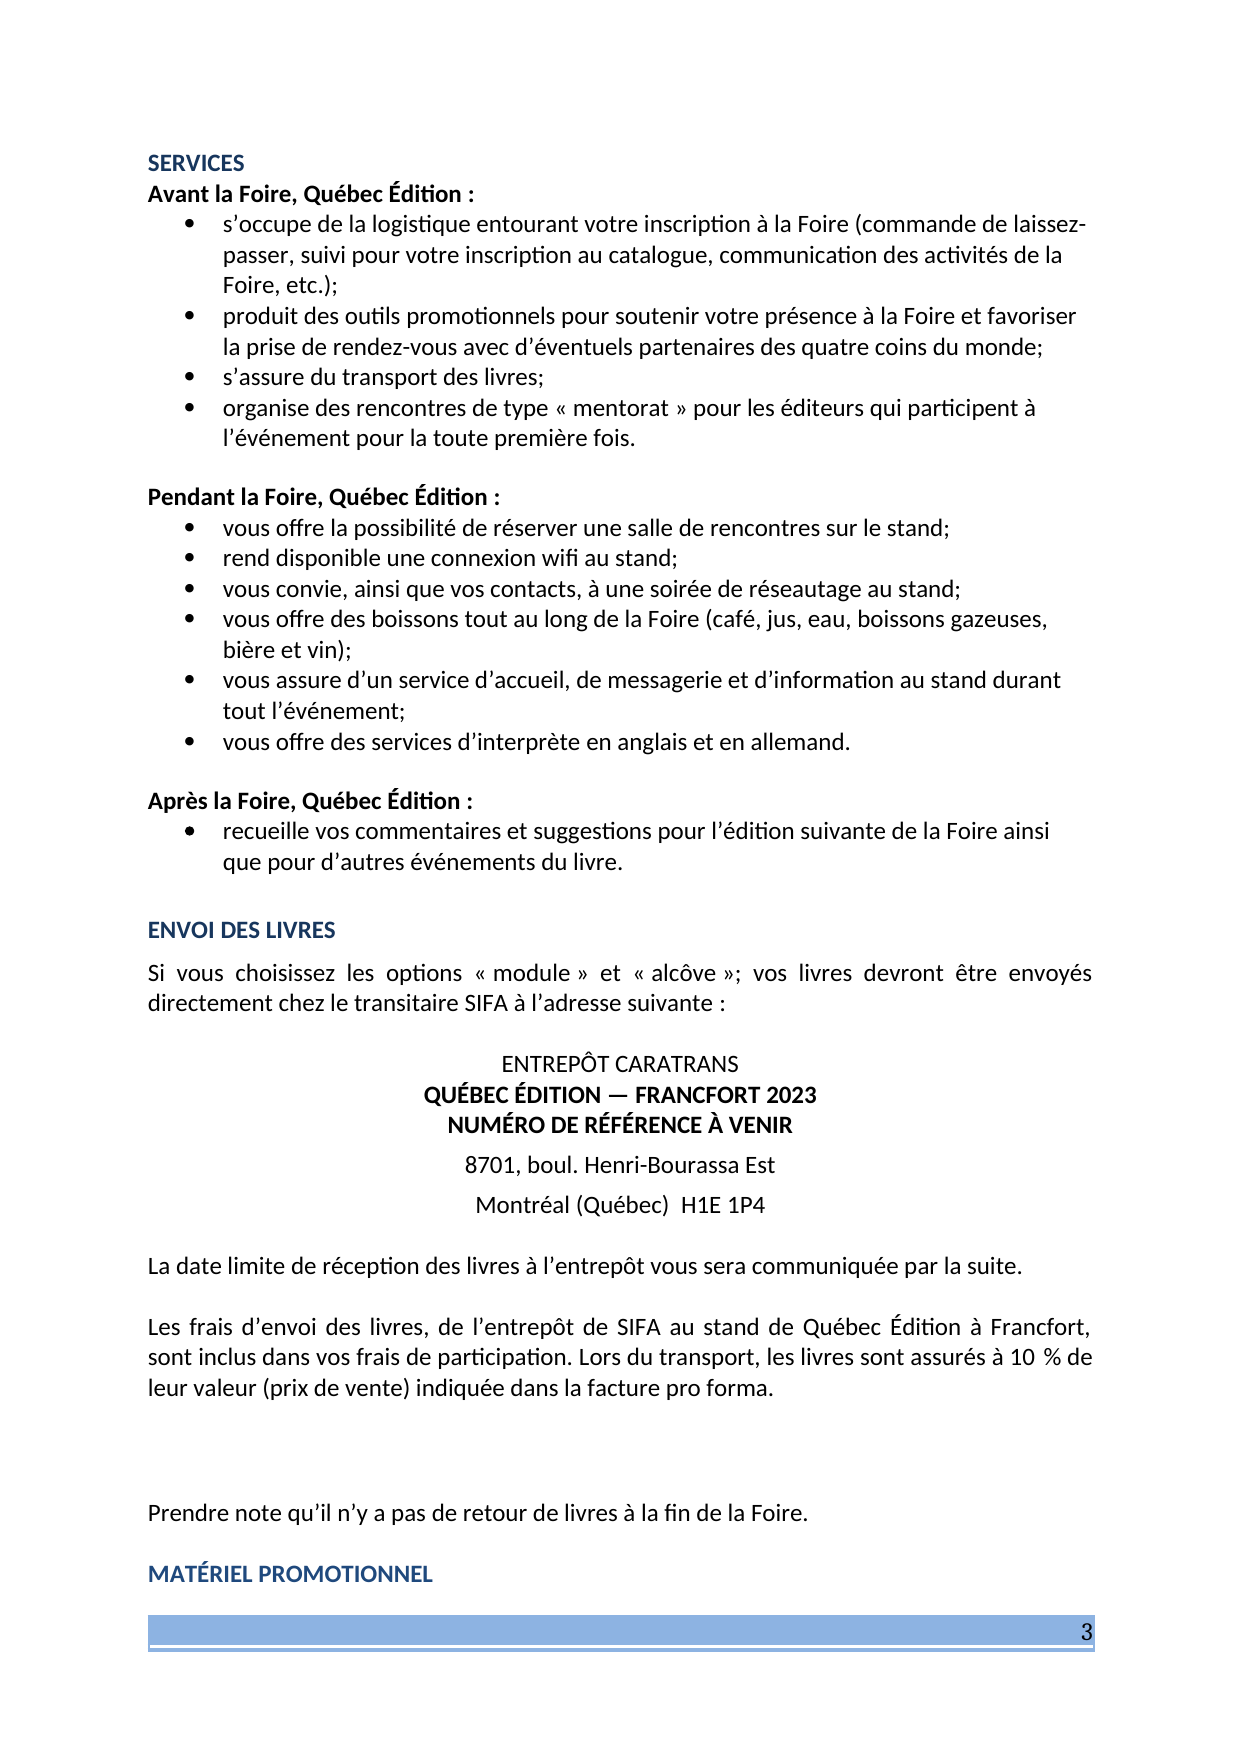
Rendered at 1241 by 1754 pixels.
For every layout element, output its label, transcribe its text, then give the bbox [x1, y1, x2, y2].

list organise des rencontres de type « mentorat » pour les éditeurs qui participent à l’événement pour la toute première fois. [185, 392, 1093, 453]
text ENVOI DES LIVRES [148, 914, 1093, 944]
text MATÉRIEL PROMOTIONNEL [148, 1558, 1087, 1589]
text La date limite de réception des livres à l’entrepôt vous sera communiquée par la suite. [148, 1250, 1093, 1280]
text Montréal (Québec) H1E 1P4 [148, 1180, 1093, 1219]
list s’assure du transport des livres; [185, 361, 1093, 392]
text NUMÉRO DE RÉFÉRENCE À VENIR [148, 1110, 1093, 1140]
list vous assure d’un service d’accueil, de messagerie et d’information au stand durant tout l’événement; [185, 665, 1093, 726]
text Avant la Foire, Québec Édition : [148, 178, 1093, 209]
text 8701, boul. Henri-Bourassa Est [148, 1140, 1093, 1180]
text Les frais d’envoi des livres, de l’entrepôt de SIFA au stand de Québec Édition à Francfort, sont inclus dans vos frais de participation. Lors du transport, les livres sont assurés à 10 % de leur valeur (prix de vente) indiquée dans la facture pro forma. [148, 1311, 1093, 1402]
text Si vous choisissez les options « module » et « alcôve »; vos livres devront être envoyés directement chez le transitaire SIFA à l’adresse suivante : [148, 957, 1093, 1018]
text Pendant la Foire, Québec Édition : [148, 482, 1093, 512]
list vous offre la possibilité de réserver une salle de rencontres sur le stand; [185, 512, 1093, 543]
list vous offre des boissons tout au long de la Foire (café, jus, eau, boissons gazeuses, bière et vin); [185, 604, 1093, 665]
list vous convie, ainsi que vos contacts, à une soirée de réseautage au stand; [185, 573, 1093, 604]
text SERVICES [148, 148, 1093, 178]
text QUÉBEC ÉDITION — FRANCFORT 2023 [148, 1079, 1093, 1110]
list produit des outils promotionnels pour soutenir votre présence à la Foire et favoriser la prise de rendez-vous avec d’éventuels partenaires des quatre coins du monde; [185, 300, 1093, 361]
text Après la Foire, Québec Édition : [148, 785, 1093, 816]
text Prendre note qu’il n’y a pas de retour de livres à la fin de la Foire. [148, 1497, 1093, 1528]
list vous offre des services d’interprète en anglais et en allemand. [185, 726, 1093, 756]
list s’occupe de la logistique entourant votre inscription à la Foire (commande de laissez-passer, suivi pour votre inscription au catalogue, communication des activités de la Foire, etc.); [185, 209, 1093, 300]
list rend disponible une connexion wifi au stand; [185, 543, 1093, 573]
text ENTREPÔT CARATRANS [148, 1049, 1093, 1079]
list recueille vos commentaires et suggestions pour l’édition suivante de la Foire ainsi que pour d’autres événements du livre. [185, 816, 1087, 877]
